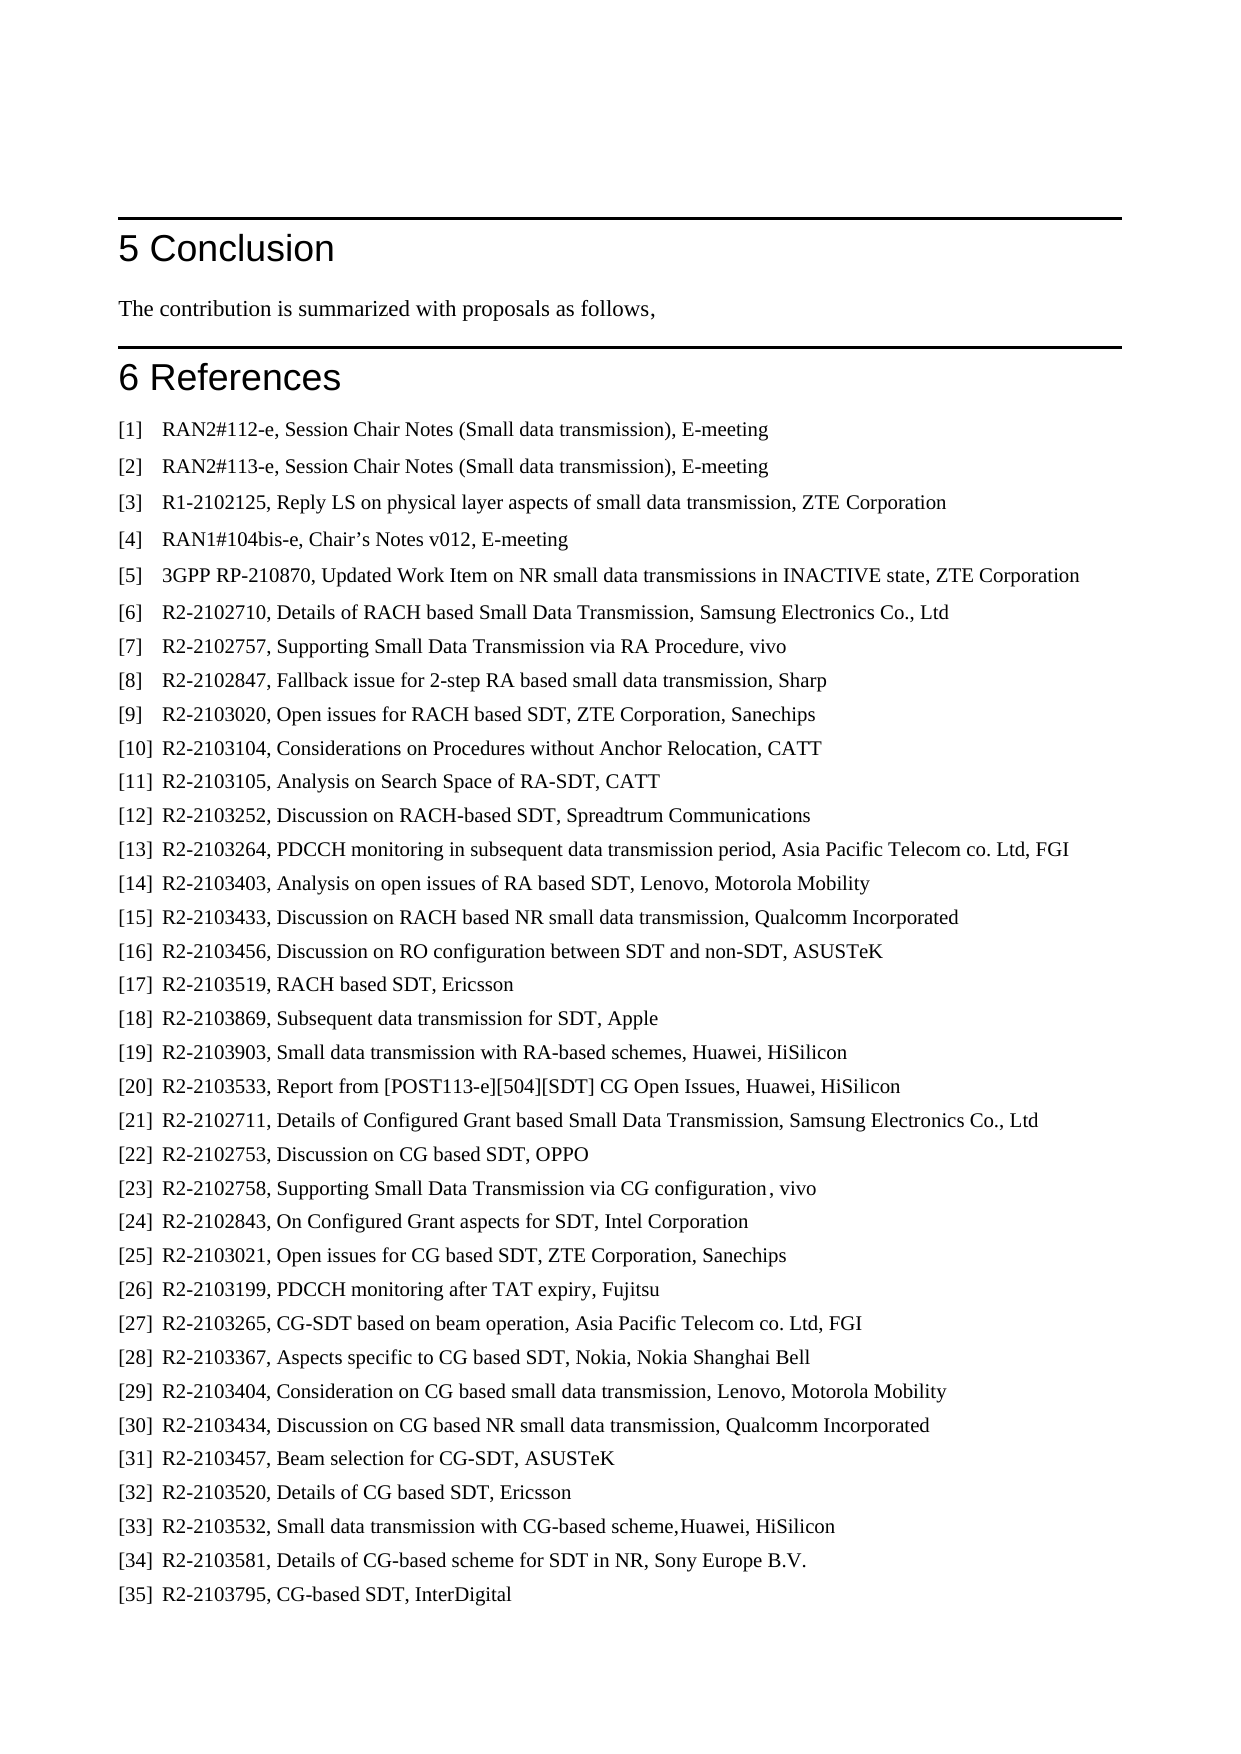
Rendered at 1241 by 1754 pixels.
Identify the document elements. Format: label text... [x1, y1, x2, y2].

title R2-2103021, Open issues for CG based SDT, ZTE Corporation, Sanechips [118, 1243, 1122, 1267]
title R2-2103433, Discussion on RACH based NR small data transmission, Qualcomm Incorporated [118, 905, 1122, 929]
title R2-2103434, Discussion on CG based NR small data transmission, Qualcomm Incorporated [118, 1412, 1122, 1437]
title R2-2103020, Open issues for RACH based SDT, ZTE Corporation, Sanechips [118, 702, 1122, 726]
title R2-2103795, CG-based SDT, InterDigital [118, 1582, 1122, 1606]
subtitle 6 References [118, 349, 1122, 398]
list RAN2#113-e, Session Chair Notes (Small data transmission), E-meeting [118, 454, 1122, 478]
title R2-2103456, Discussion on RO configuration between SDT and non-SDT, ASUSTeK [118, 938, 1122, 963]
title R2-2103403, Analysis on open issues of RA based SDT, Lenovo, Motorola Mobility [118, 871, 1122, 895]
title R2-2103519, RACH based SDT, Ericsson [118, 972, 1122, 996]
text The contribution is summarized with proposals as follows, [118, 294, 1122, 321]
title R2-2103869, Subsequent data transmission for SDT, Apple [118, 1006, 1122, 1030]
title R2-2103252, Discussion on RACH-based SDT, Spreadtrum Communications [118, 803, 1122, 827]
title R2-2103105, Analysis on Search Space of RA-SDT, CATT [118, 769, 1122, 793]
title R2-2103903, Small data transmission with RA-based schemes, Huawei, HiSilicon [118, 1040, 1122, 1064]
title R2-2103533, Report from [POST113-e][504][SDT] CG Open Issues, Huawei, HiSilicon [118, 1074, 1122, 1098]
title R2-2102758, Supporting Small Data Transmission via CG configuration , vivo [118, 1176, 1122, 1199]
title R2-2103581, Details of CG-based scheme for SDT in NR, Sony Europe B.V. [118, 1548, 1122, 1572]
title R2-2103104, Considerations on Procedures without Anchor Relocation, CATT [118, 735, 1122, 759]
title R2-2102711, Details of Configured Grant based Small Data Transmission, Samsung Electronics Co., Ltd [118, 1108, 1122, 1132]
list RAN2#112-e, Session Chair Notes (Small data transmission), E-meeting [118, 417, 1122, 441]
title R2-2102710, Details of RACH based Small Data Transmission, Samsung Electronics Co., Ltd [118, 600, 1122, 624]
title R2-2103265, CG-SDT based on beam operation, Asia Pacific Telecom co. Ltd, FGI [118, 1311, 1122, 1335]
title R2-2102753, Discussion on CG based SDT, OPPO [118, 1142, 1122, 1166]
title R2-2103199, PDCCH monitoring after TAT expiry , Fujitsu [118, 1277, 1122, 1301]
title R2-2102843, On Configured Grant aspects for SDT, Intel Corporation [118, 1209, 1122, 1233]
list 3GPP RP-210870, Updated Work Item on NR small data transmissions in INACTIVE state, ZTE Corporation [118, 563, 1122, 587]
title R2-2102847, Fallback issue for 2-step RA based small data transmission, Sharp [118, 668, 1122, 692]
title R2-2103404, Consideration on CG based small data transmission, Lenovo, Motorola Mobility [118, 1379, 1122, 1403]
list R1-2102125, Reply LS on physical layer aspects of small data transmission, ZTE Corporation [118, 490, 1122, 514]
title R2-2103532, Small data transmission with CG-based scheme, Huawei, HiSilicon [118, 1514, 1122, 1538]
title R2-2103457, Beam selection for CG-SDT, ASUSTeK [118, 1446, 1122, 1470]
title R2-2103520, Details of CG based SDT, Ericsson [118, 1480, 1122, 1504]
title R2-2102757, Supporting Small Data Transmission via RA Procedure, vivo [118, 634, 1122, 658]
title R2-2103264, PDCCH monitoring in subsequent data transmission period, Asia Pacific Telecom co. Ltd, FGI [118, 837, 1122, 861]
list RAN1#104bis-e, Chair’s Notes v012, E-meeting [118, 527, 1122, 551]
subtitle 5 Conclusion [118, 220, 1122, 269]
title R2-2103367, Aspects specific to CG based SDT, Nokia, Nokia Shanghai Bell [118, 1345, 1122, 1369]
